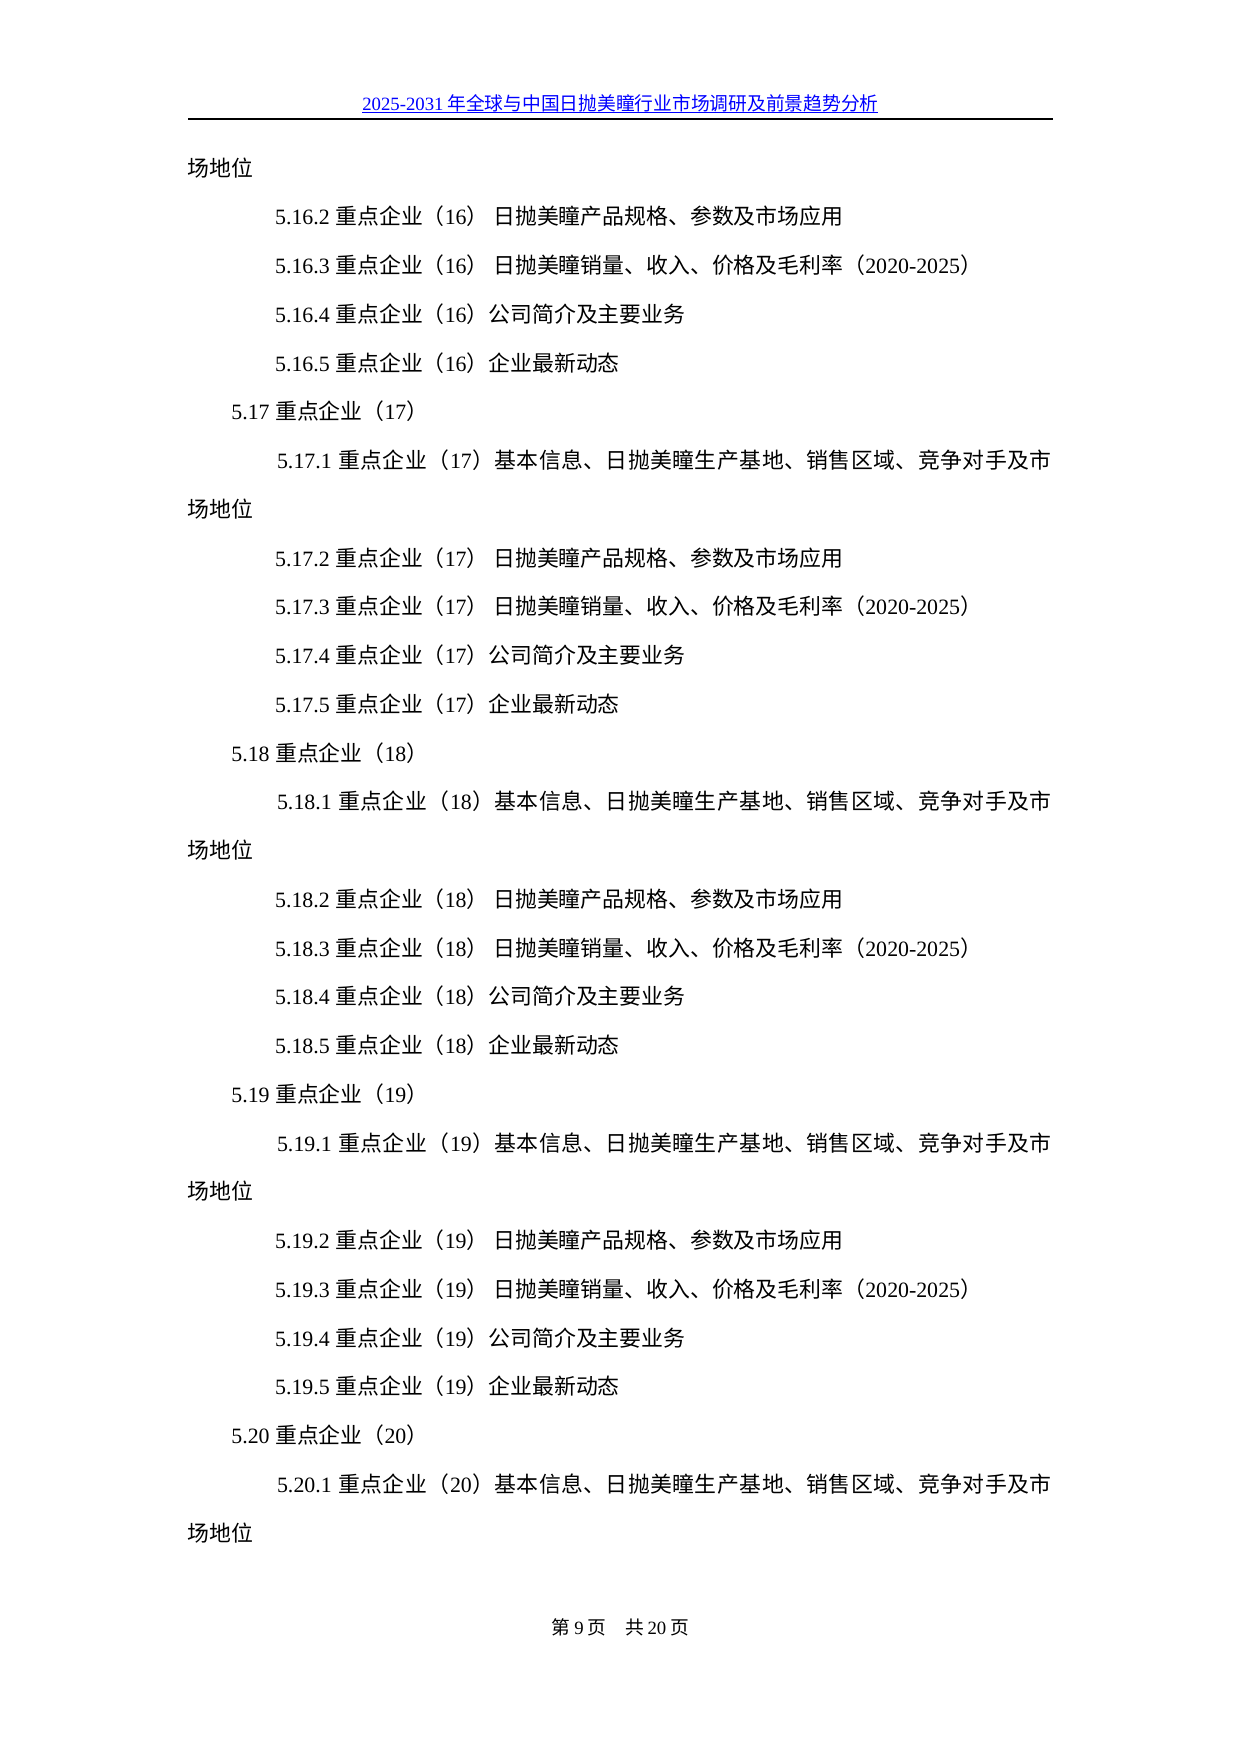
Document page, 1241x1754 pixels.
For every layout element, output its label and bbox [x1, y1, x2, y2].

text [187, 150, 1053, 1548]
